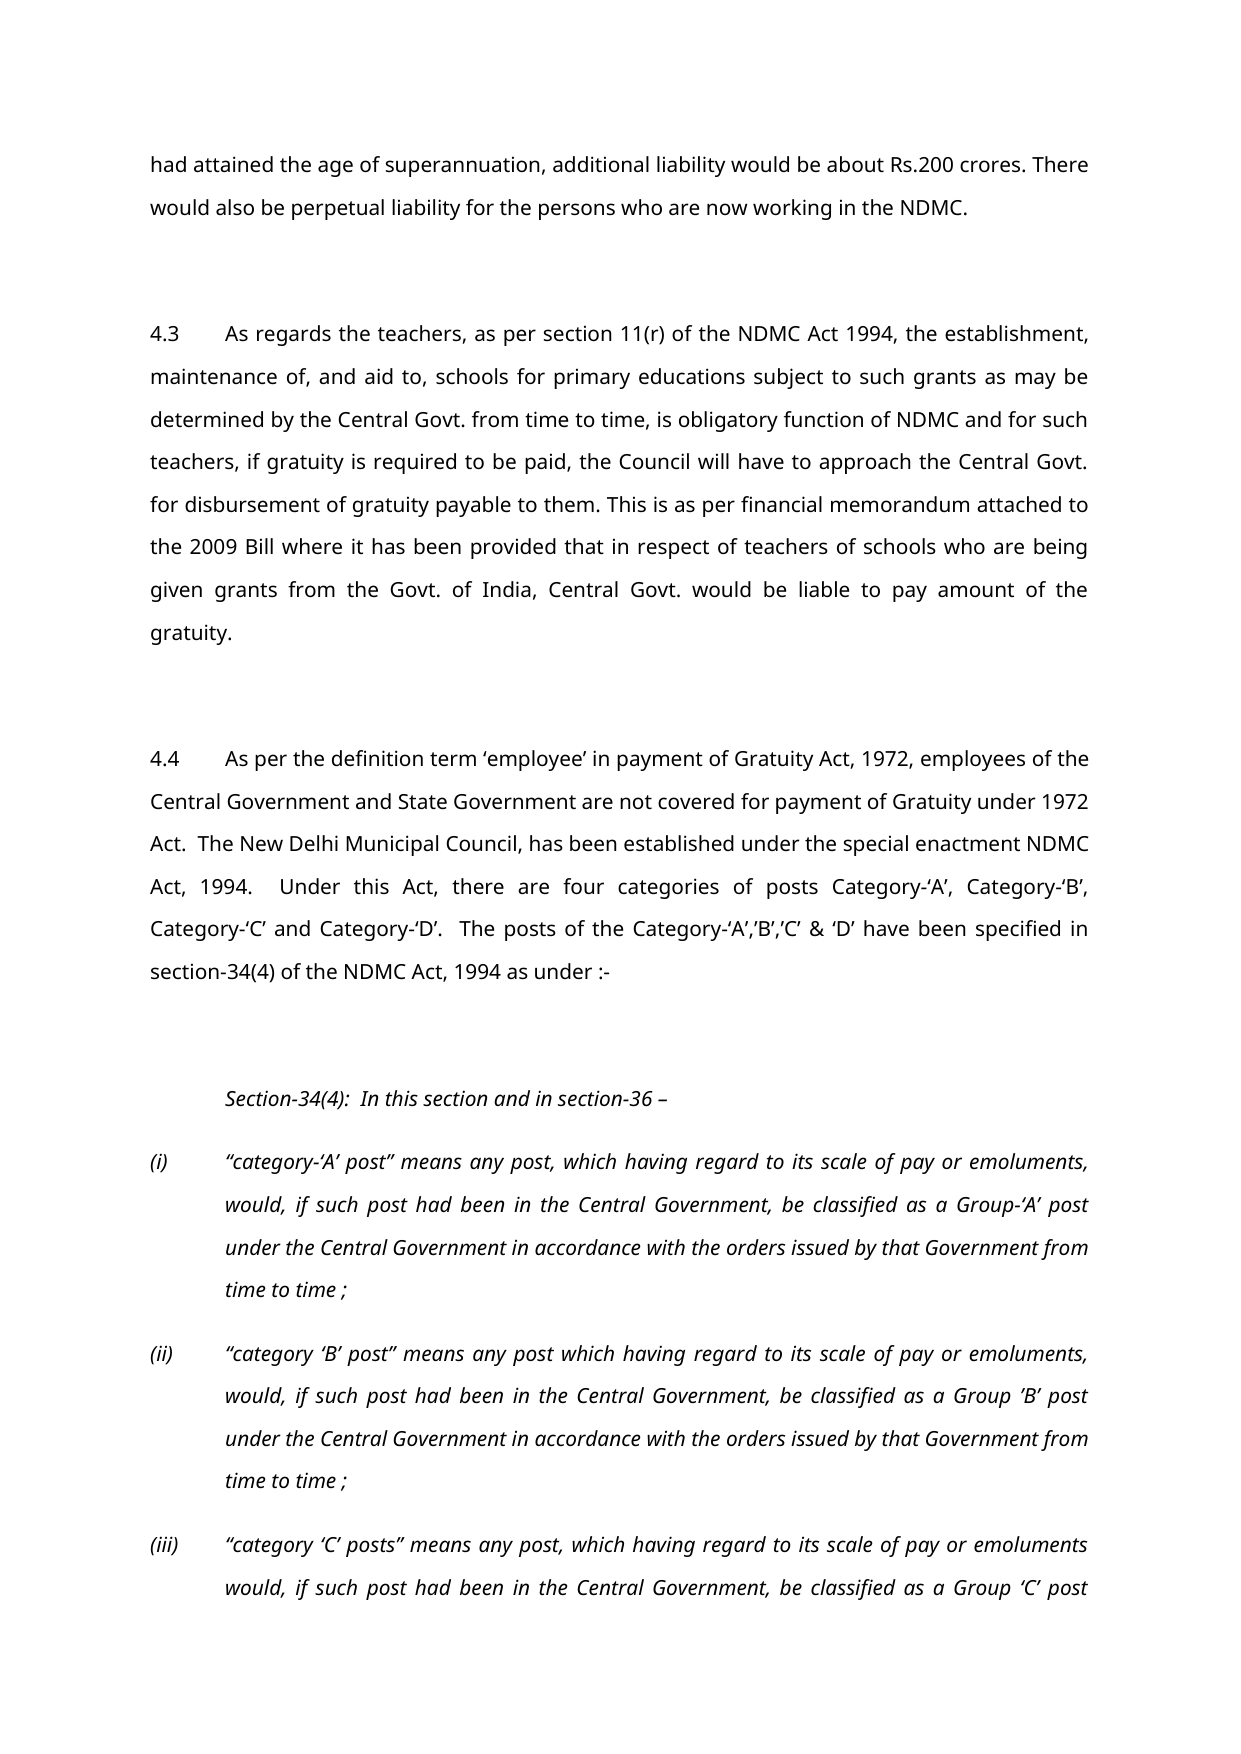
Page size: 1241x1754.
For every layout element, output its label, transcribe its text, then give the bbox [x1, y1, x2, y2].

text Section-34(4): In this section and in section-36 – [150, 1084, 1090, 1112]
text (ii) “category ‘B’ post” means any post which having regard to its scale of pay or emoluments, would, if such post had been in the Central Government, be classified as a Group ’B’ post under the Central Government in accordance with the orders issued by that Government from time to time ; [150, 1339, 1090, 1495]
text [150, 1530, 1090, 1601]
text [150, 150, 1090, 221]
text 4.4 As per the definition term ‘employee’ in payment of Gratuity Act, 1972, employees of the Central Government and State Government are not covered for payment of Gratuity under 1972 Act. The New Delhi Municipal Council, has been established under the special enactment NDMC Act, 1994. Under this Act, there are four categories of posts Category-‘A’, Category-‘B’, Category-‘C’ and Category-‘D’. The posts of the Category-‘A’,’B’,’C’ & ‘D’ have been specified in section-34(4) of the NDMC Act, 1994 as under :- [150, 744, 1090, 986]
text (i) “category-‘A’ post” means any post, which having regard to its scale of pay or emoluments, would, if such post had been in the Central Government, be classified as a Group-‘A’ post under the Central Government in accordance with the orders issued by that Government from time to time ; [150, 1147, 1090, 1304]
text 4.3 As regards the teachers, as per section 11(r) of the NDMC Act 1994, the establishment, maintenance of, and aid to, schools for primary educations subject to such grants as may be determined by the Central Govt. from time to time, is obligatory function of NDMC and for such teachers, if gratuity is required to be paid, the Council will have to approach the Central Govt. for disbursement of gratuity payable to them. This is as per financial memorandum attached to the 2009 Bill where it has been provided that in respect of teachers of schools who are being given grants from the Govt. of India, Central Govt. would be liable to pay amount of the gratuity. [150, 319, 1090, 646]
